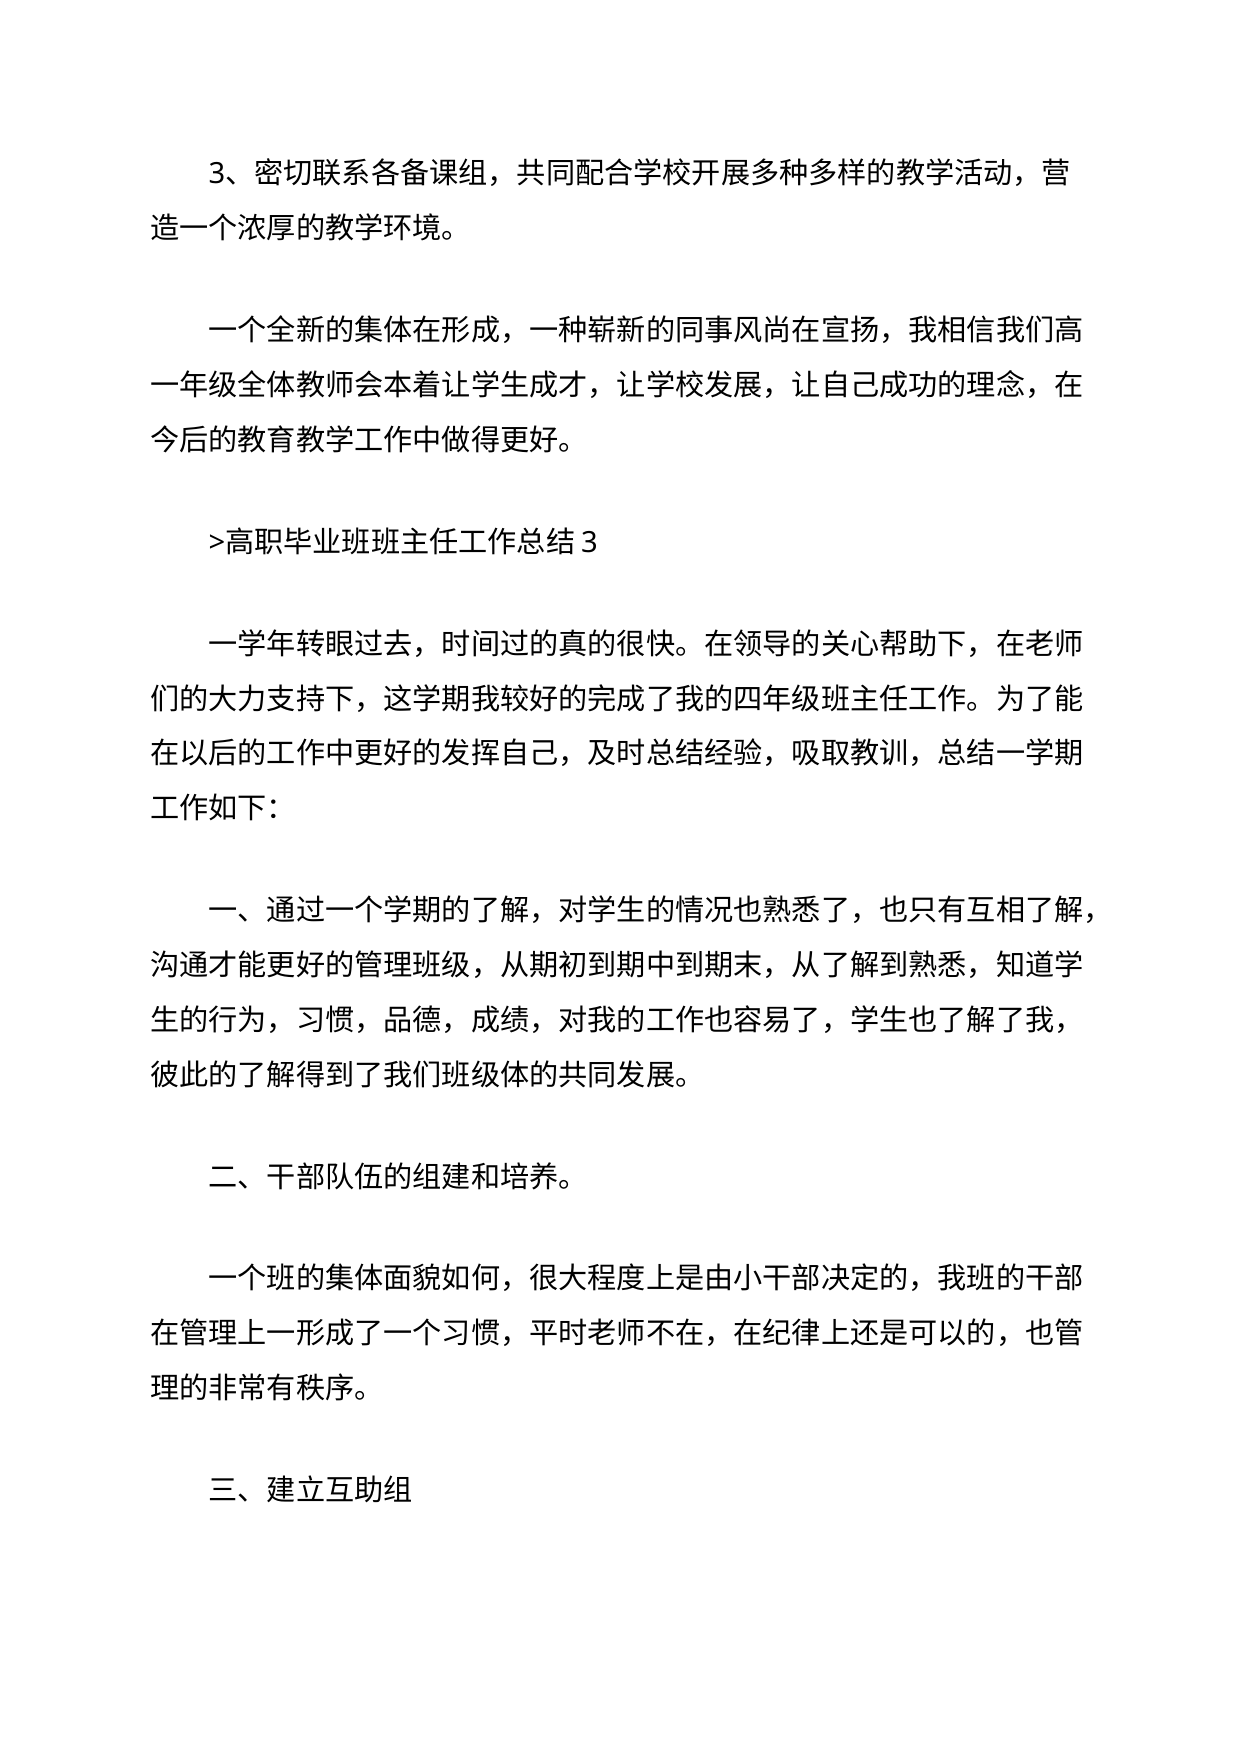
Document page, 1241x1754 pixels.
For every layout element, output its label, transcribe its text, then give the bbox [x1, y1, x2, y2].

text 3、密切联系各备课组，共同配合学校开展多种多样的教学活动，营造一个浓厚的教学环境。 [150, 150, 1090, 247]
text 二、干部队伍的组建和培养。 [150, 1153, 1090, 1196]
text 一、通过一个学期的了解，对学生的情况也熟悉了，也只有互相了解，沟通才能更好的管理班级，从期初到期中到期末，从了解到熟悉，知道学生的行为，习惯，品德，成绩，对我的工作也容易了，学生也了解了我，彼此的了解得到了我们班级体的共同发展。 [150, 887, 1090, 1094]
text 一个全新的集体在形成，一种崭新的同事风尚在宣扬，我相信我们高一年级全体教师会本着让学生成才，让学校发展，让自己成功的理念，在今后的教育教学工作中做得更好。 [150, 307, 1090, 459]
text 三、建立互助组 [150, 1467, 1090, 1509]
text 一个班的集体面貌如何，很大程度上是由小干部决定的，我班的干部在管理上一形成了一个习惯，平时老师不在，在纪律上还是可以的，也管理的非常有秩序。 [150, 1255, 1090, 1407]
text >高职毕业班班主任工作总结3 [150, 518, 1090, 561]
text 一学年转眼过去，时间过的真的很快。在领导的关心帮助下，在老师们的大力支持下，这学期我较好的完成了我的四年级班主任工作。为了能在以后的工作中更好的发挥自己，及时总结经验，吸取教训，总结一学期工作如下： [150, 620, 1090, 827]
